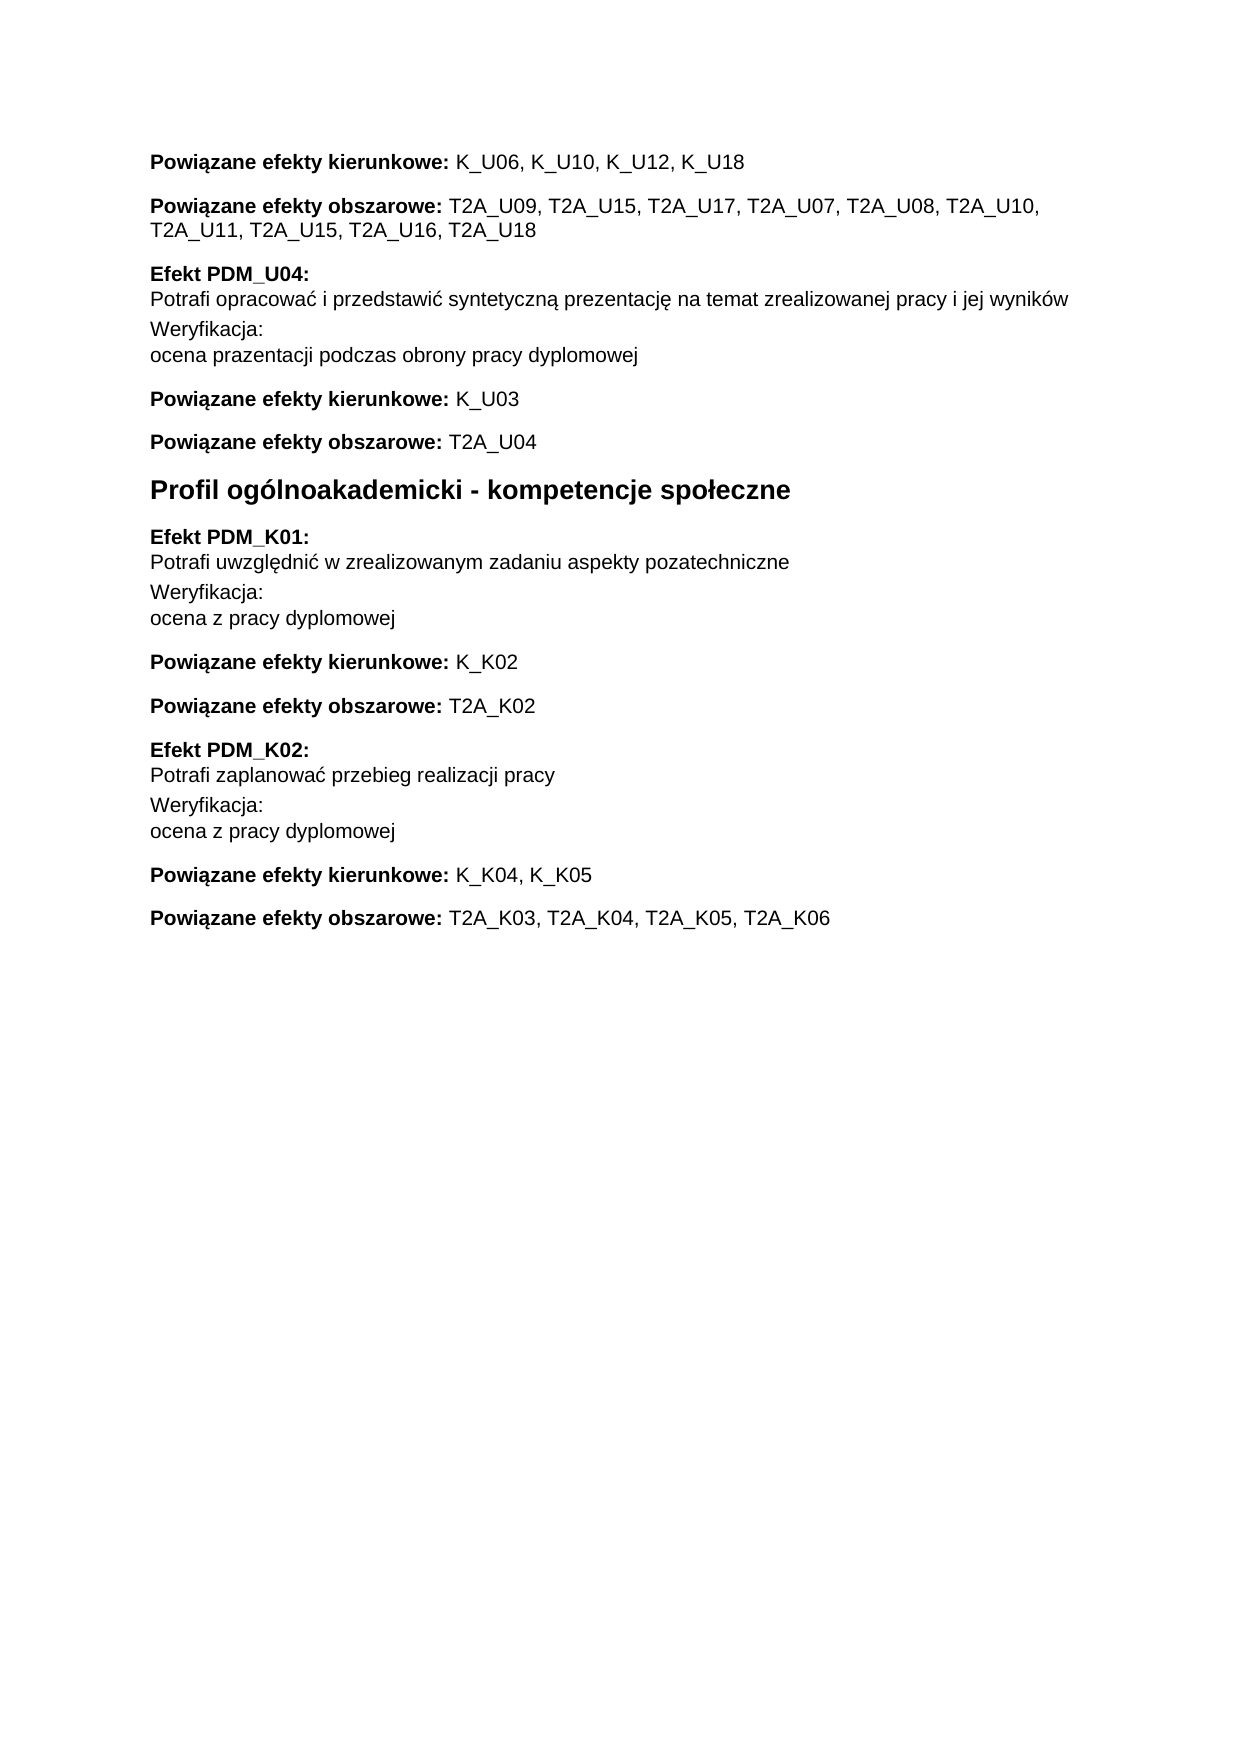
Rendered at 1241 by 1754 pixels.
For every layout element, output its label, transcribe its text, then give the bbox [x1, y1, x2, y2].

text Powiązane efekty obszarowe: T2A_U09, T2A_U15, T2A_U17, T2A_U07, T2A_U08, T2A_U10, T2A_U11, T2A_U15, T2A_U16, T2A_U18 [150, 194, 1090, 242]
text Potrafi zaplanować przebieg realizacji pracy [150, 762, 1090, 786]
text Powiązane efekty obszarowe: T2A_U04 [150, 430, 1090, 454]
text ocena z pracy dyplomowej [150, 606, 1090, 630]
text Potrafi uwzględnić w zrealizowanym zadaniu aspekty pozatechniczne [150, 550, 1090, 574]
text Powiązane efekty kierunkowe: K_U03 [150, 386, 1090, 410]
text Powiązane efekty kierunkowe: K_U06, K_U10, K_U12, K_U18 [150, 150, 1090, 174]
text Efekt PDM_U04: [150, 261, 1090, 285]
text Powiązane efekty obszarowe: T2A_K02 [150, 694, 1090, 718]
subtitle Profil ogólnoakademicki - kompetencje społeczne [150, 474, 1090, 505]
text Weryfikacja: [150, 793, 1090, 817]
text Powiązane efekty kierunkowe: K_K04, K_K05 [150, 862, 1090, 886]
text Powiązane efekty kierunkowe: K_K02 [150, 650, 1090, 674]
text Weryfikacja: [150, 317, 1090, 341]
text Weryfikacja: [150, 580, 1090, 604]
text Powiązane efekty obszarowe: T2A_K03, T2A_K04, T2A_K05, T2A_K06 [150, 906, 1090, 930]
text Potrafi opracować i przedstawić syntetyczną prezentację na temat zrealizowanej pracy i jej wyników [150, 286, 1090, 310]
text ocena prazentacji podczas obrony pracy dyplomowej [150, 343, 1090, 367]
text ocena z pracy dyplomowej [150, 819, 1090, 843]
text Efekt PDM_K02: [150, 737, 1090, 761]
text Efekt PDM_K01: [150, 525, 1090, 549]
